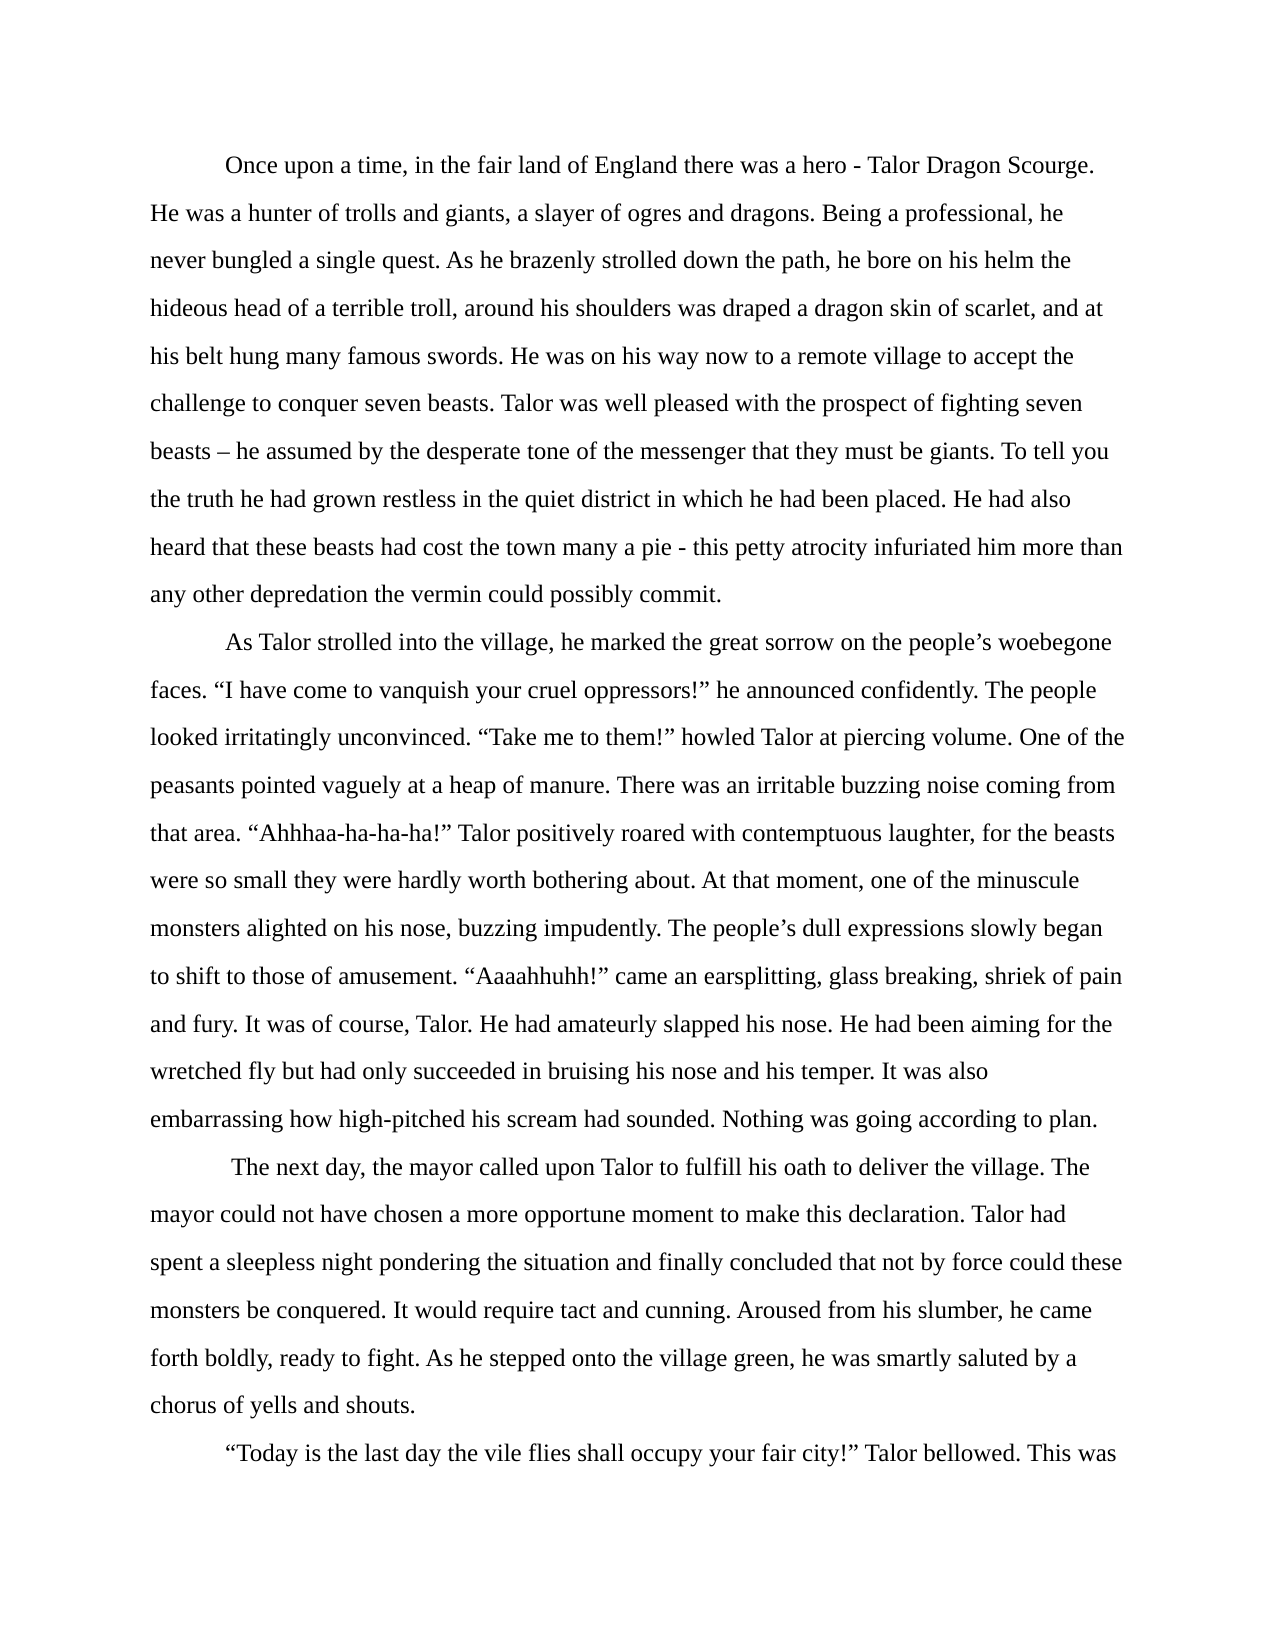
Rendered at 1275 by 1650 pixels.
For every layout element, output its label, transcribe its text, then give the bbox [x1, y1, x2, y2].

text any other depredation the vermin could possibly commit. [150, 579, 1125, 608]
text heard that these beasts had cost the town many a pie - this petty atrocity infuriated him more than [150, 532, 1125, 560]
text his belt hung many famous swords. He was on his way now to a remote village to accept the [150, 341, 1125, 369]
text He was a hunter of trolls and giants, a slayer of ogres and dragons. Being a professional, he [150, 198, 1125, 226]
text peasants pointed vaguely at a heap of manure. There was an irritable buzzing noise coming from [150, 770, 1125, 799]
text faces. “I have come to vanquish your cruel oppressors!” he announced confidently. The people [150, 675, 1125, 703]
text the truth he had grown restless in the quiet district in which he had been placed. He had also [150, 484, 1125, 513]
text hideous head of a terrible troll, around his shoulders was draped a dragon skin of scarlet, and at [150, 293, 1125, 322]
text were so small they were hardly worth bothering about. At that moment, one of the minuscule [150, 866, 1125, 894]
text mayor could not have chosen a more opportune moment to make this declaration. Talor had [150, 1199, 1125, 1228]
text wretched fly but had only succeeded in bruising his nose and his temper. It was also [150, 1056, 1125, 1085]
text forth boldly, ready to fight. As he stepped onto the village green, he was smartly saluted by a [150, 1343, 1125, 1371]
text monsters alighted on his nose, buzzing impudently. The people’s dull expressions slowly began [150, 913, 1125, 942]
text embarrassing how high-pitched his scream had sounded. Nothing was going according to plan. [150, 1104, 1125, 1133]
text to shift to those of amusement. “Aaaahhuhh!” came an earsplitting, glass breaking, shriek of pain [150, 961, 1125, 990]
text Once upon a time, in the fair land of England there was a hero - Talor Dragon Scourge. [150, 150, 1125, 179]
text looked irritatingly unconvinced. “Take me to them!” howled Talor at piercing volume. One of the [150, 722, 1125, 751]
text “Today is the last day the vile flies shall occupy your fair city!” Talor bellowed. This was [150, 1438, 1125, 1467]
text never bungled a single quest. As he brazenly strolled down the path, he bore on his helm the [150, 245, 1125, 274]
text As Talor strolled into the village, he marked the great sorrow on the people’s woebegone [150, 627, 1125, 656]
text The next day, the mayor called upon Talor to fulfill his oath to deliver the village. The [150, 1152, 1125, 1181]
text monsters be conquered. It would require tact and cunning. Aroused from his slumber, he came [150, 1295, 1125, 1324]
text beasts – he assumed by the desperate tone of the messenger that they must be giants. To tell you [150, 436, 1125, 465]
text and fury. It was of course, Talor. He had amateurly slapped his nose. He had been aiming for the [150, 1009, 1125, 1037]
text chorus of yells and shouts. [150, 1390, 1125, 1419]
text spent a sleepless night pondering the situation and finally concluded that not by force could these [150, 1247, 1125, 1276]
text that area. “Ahhhaa-ha-ha-ha!” Talor positively roared with contemptuous laughter, for the beasts [150, 818, 1125, 847]
text challenge to conquer seven beasts. Talor was well pleased with the prospect of fighting seven [150, 388, 1125, 417]
